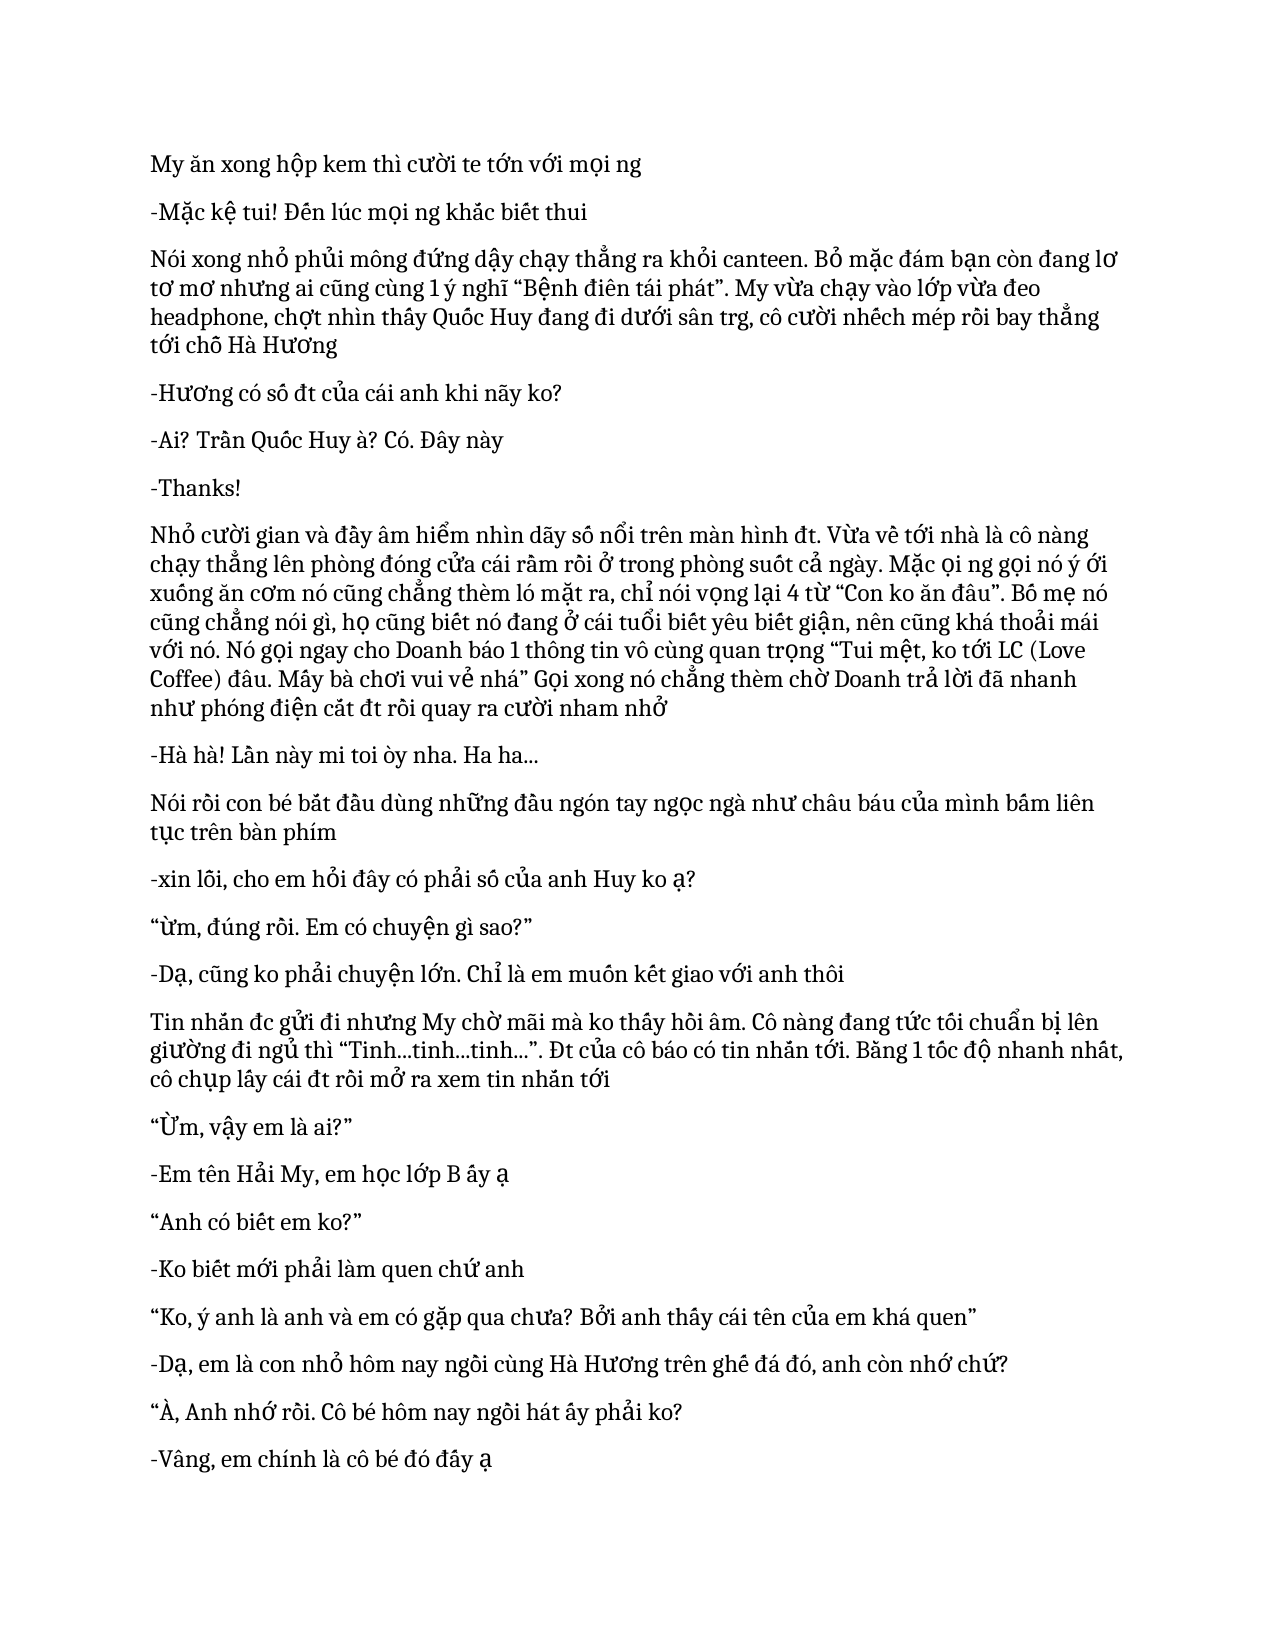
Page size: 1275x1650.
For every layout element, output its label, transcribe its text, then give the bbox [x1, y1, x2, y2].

text -xin lỗi, cho em hỏi đây có phải số của anh Huy ko ạ? [150, 865, 1125, 894]
text -Hương có số đt của cái anh khi nãy ko? [150, 379, 1125, 407]
text -Mặc kệ tui! Đến lúc mọi ng khắc biết thui [150, 197, 1125, 226]
text -Vâng, em chính là cô bé đó đấy ạ [150, 1445, 1125, 1474]
text -Dạ, em là con nhỏ hôm nay ngồi cùng Hà Hương trên ghế đá đó, anh còn nhớ chứ? [150, 1350, 1125, 1379]
text Tin nhắn đc gửi đi nhưng My chờ mãi mà ko thấy hồi âm. Cô nàng đang tức tối chuẩn bị lên giường đi ngủ thì “Tinh...tinh...tinh...”. Đt của cô báo có tin nhắn tới. Bằng 1 tốc độ nhanh nhất, cô chụp lấy cái đt rồi mở ra xem tin nhắn tới [150, 1007, 1125, 1094]
text “Ừm, vậy em là ai?” [150, 1112, 1125, 1141]
text -Ko biết mới phải làm quen chứ anh [150, 1255, 1125, 1284]
text -Dạ, cũng ko phải chuyện lớn. Chỉ là em muốn kết giao với anh thôi [150, 960, 1125, 989]
text Nói rồi con bé bắt đầu dùng những đầu ngón tay ngọc ngà như châu báu của mình bấm liên tục trên bàn phím [150, 789, 1125, 846]
text “À, Anh nhớ rồi. Cô bé hôm nay ngồi hát ấy phải ko? [150, 1397, 1125, 1426]
text -Ai? Trần Quốc Huy à? Có. Đây này [150, 426, 1125, 455]
text “ừm, đúng rồi. Em có chuyện gì sao?” [150, 912, 1125, 941]
text “Ko, ý anh là anh và em có gặp qua chưa? Bởi anh thấy cái tên của em khá quen” [150, 1302, 1125, 1331]
text -Hà hà! Lần này mi toi òy nha. Ha ha... [150, 741, 1125, 770]
text -Em tên Hải My, em học lớp B ấy ạ [150, 1160, 1125, 1189]
text Nhỏ cười gian và đầy âm hiểm nhìn dãy số nổi trên màn hình đt. Vừa về tới nhà là cô nàng chạy thẳng lên phòng đóng cửa cái rầm rồi ở trong phòng suốt cả ngày. Mặc ọi ng gọi nó ý ới xuống ăn cơm nó cũng chẳng thèm ló mặt ra, chỉ nói vọng lại 4 từ “Con ko ăn đâu”. Bố mẹ nó cũng chẳng nói gì, họ cũng biết nó đang ở cái tuổi biết yêu biết giận, nên cũng khá thoải mái với nó. Nó gọi ngay cho Doanh báo 1 thông tin vô cùng quan trọng “Tui mệt, ko tới LC (Love Coffee) đâu. Mấy bà chơi vui vẻ nhá” Gọi xong nó chẳng thèm chờ Doanh trả lời đã nhanh như phóng điện cắt đt rồi quay ra cười nham nhở [150, 521, 1125, 722]
text “Anh có biết em ko?” [150, 1207, 1125, 1236]
text My ăn xong hộp kem thì cười te tớn với mọi ng [150, 150, 1125, 179]
text -Thanks! [150, 474, 1125, 502]
text Nói xong nhỏ phủi mông đứng dậy chạy thẳng ra khỏi canteen. Bỏ mặc đám bạn còn đang lơ tơ mơ nhưng ai cũng cùng 1 ý nghĩ “Bệnh điên tái phát”. My vừa chạy vào lớp vừa đeo headphone, chợt nhìn thấy Quốc Huy đang đi dưới sân trg, cô cười nhếch mép rồi bay thẳng tới chỗ Hà Hương [150, 245, 1125, 360]
